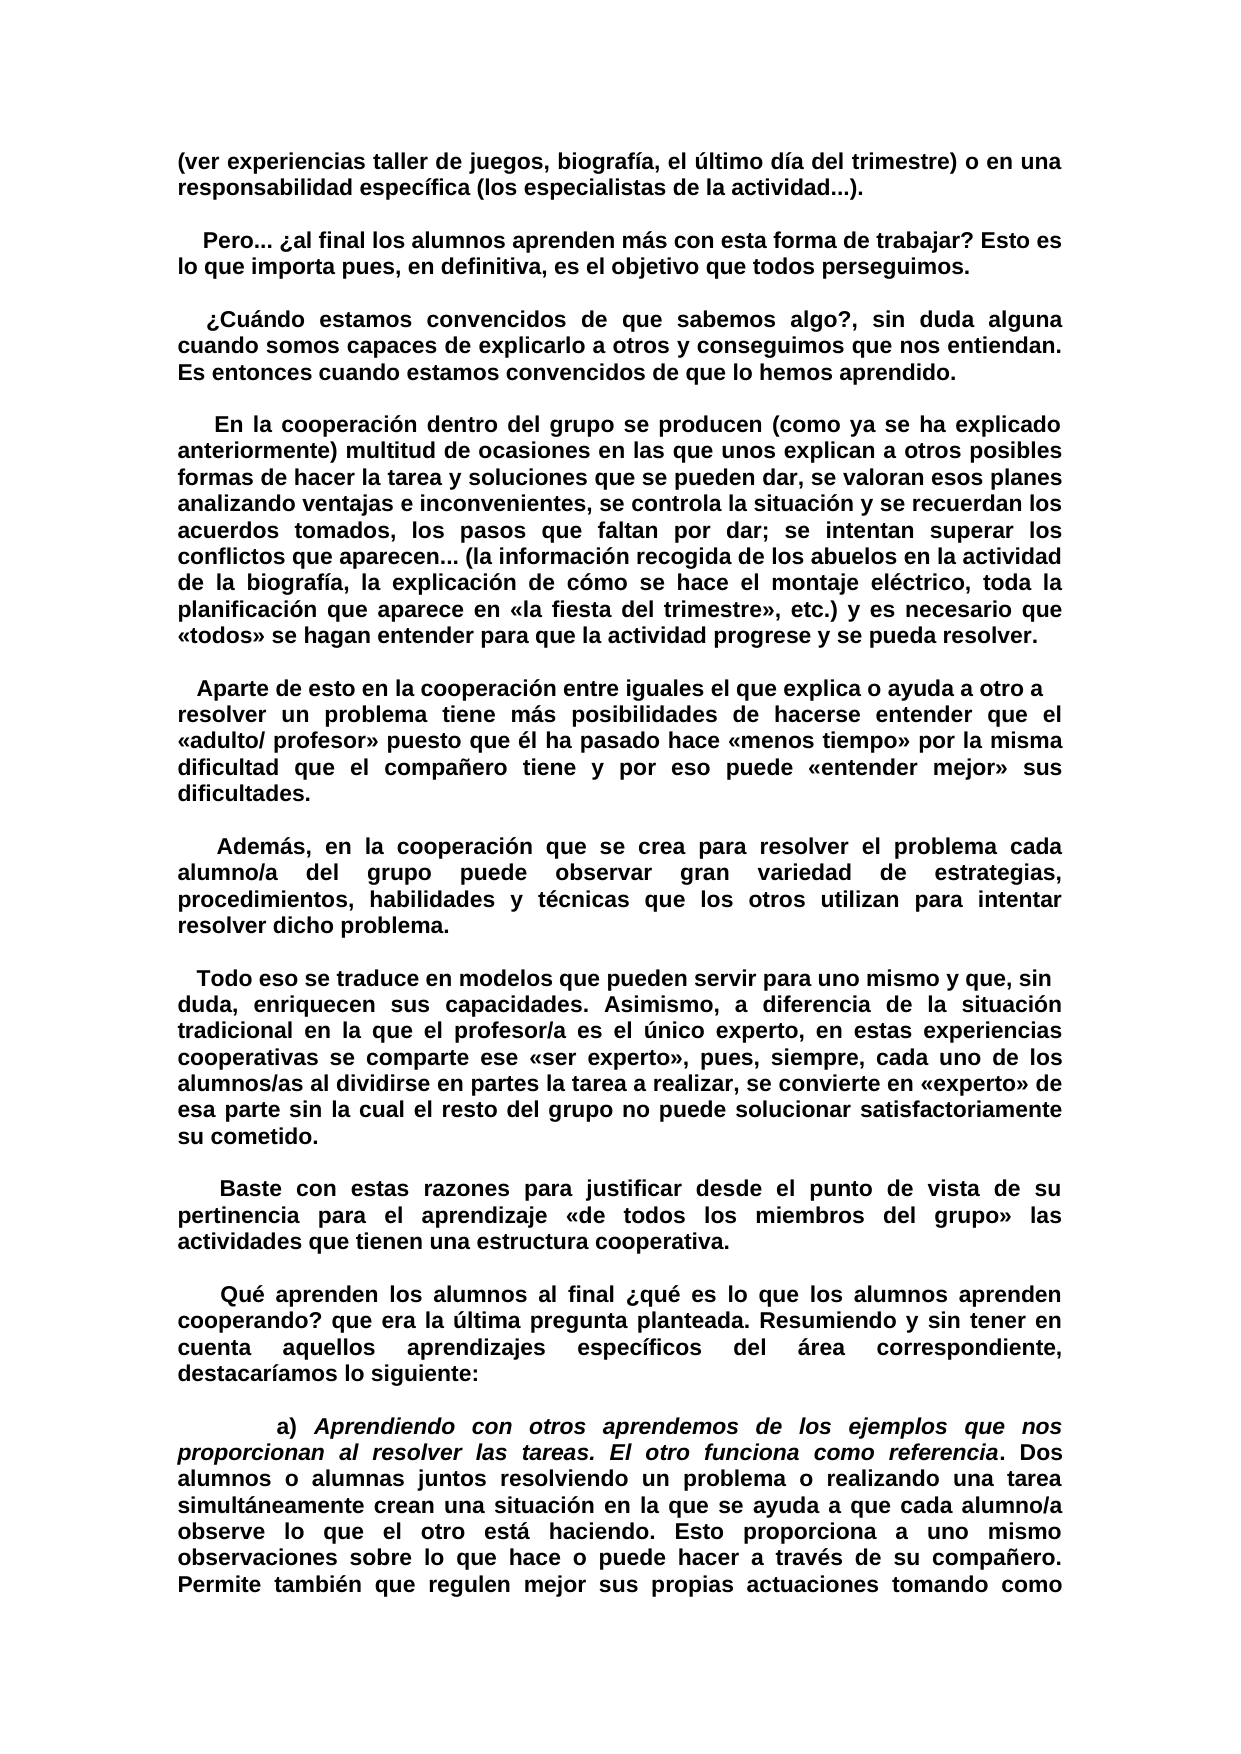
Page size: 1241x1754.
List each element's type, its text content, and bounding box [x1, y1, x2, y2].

text Qué aprenden los alumnos al final ¿qué es lo que los alumnos aprenden cooperando? que era la última pregunta planteada. Resumiendo y sin tener en cuenta aquellos aprendizajes específicos del área correspondiente, destacaríamos lo siguiente: [177, 1281, 1063, 1386]
text Pero... ¿al final los alumnos aprenden más con esta forma de trabajar? Esto es lo que importa pues, en definitiva, es el objetivo que todos perseguimos. [177, 227, 1063, 279]
text Baste con estas razones para justificar desde el punto de vista de su pertinencia para el aprendizaje «de todos los miembros del grupo» las actividades que tienen una estructura cooperativa. [177, 1175, 1063, 1254]
text Además, en la cooperación que se crea para resolver el problema cada alumno/a del grupo puede observar gran variedad de estrategias, procedimientos, habilidades y técnicas que los otros utilizan para intentar resolver dicho problema. [177, 833, 1063, 938]
text Aparte de esto en la cooperación entre iguales el que explica o ayuda a otro a [177, 675, 1063, 701]
text En la cooperación dentro del grupo se producen (como ya se ha explicado anteriormente) multitud de ocasiones en las que unos explican a otros posibles formas de hacer la tarea y soluciones que se pueden dar, se valoran esos planes analizando ventajas e inconvenientes, se controla la situación y se recuerdan los acuerdos tomados, los pasos que faltan por dar; se intentan superar los conflictos que aparecen... (la información recogida de los abuelos en la actividad de la biografía, la explicación de cómo se hace el montaje eléctrico, toda la planificación que aparece en «la fiesta del trimestre», etc.) y es necesario que «todos» se hagan entender para que la actividad progrese y se pueda resolver. [177, 411, 1063, 648]
text ¿Cuándo estamos convencidos de que sabemos algo?, sin duda alguna cuando somos capaces de explicarlo a otros y conseguimos que nos entiendan. Es entonces cuando estamos convencidos de que lo hemos aprendido. [177, 306, 1063, 385]
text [177, 148, 1063, 200]
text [177, 1413, 1063, 1597]
text duda, enriquecen sus capacidades. Asimismo, a diferencia de la situación tradicional en la que el profesor/a es el único experto, en estas experiencias cooperativas se comparte ese «ser experto», pues, siempre, cada uno de los alumnos/as al dividirse en partes la tarea a realizar, se convierte en «experto» de esa parte sin la cual el resto del grupo no puede solucionar satisfactoriamente su cometido. [177, 991, 1063, 1149]
text resolver un problema tiene más posibilidades de hacerse entender que el «adulto/ profesor» puesto que él ha pasado hace «menos tiempo» por la misma dificultad que el compañero tiene y por eso puede «entender mejor» sus dificultades. [177, 701, 1063, 806]
text Todo eso se traduce en modelos que pueden servir para uno mismo y que, sin [177, 964, 1063, 991]
